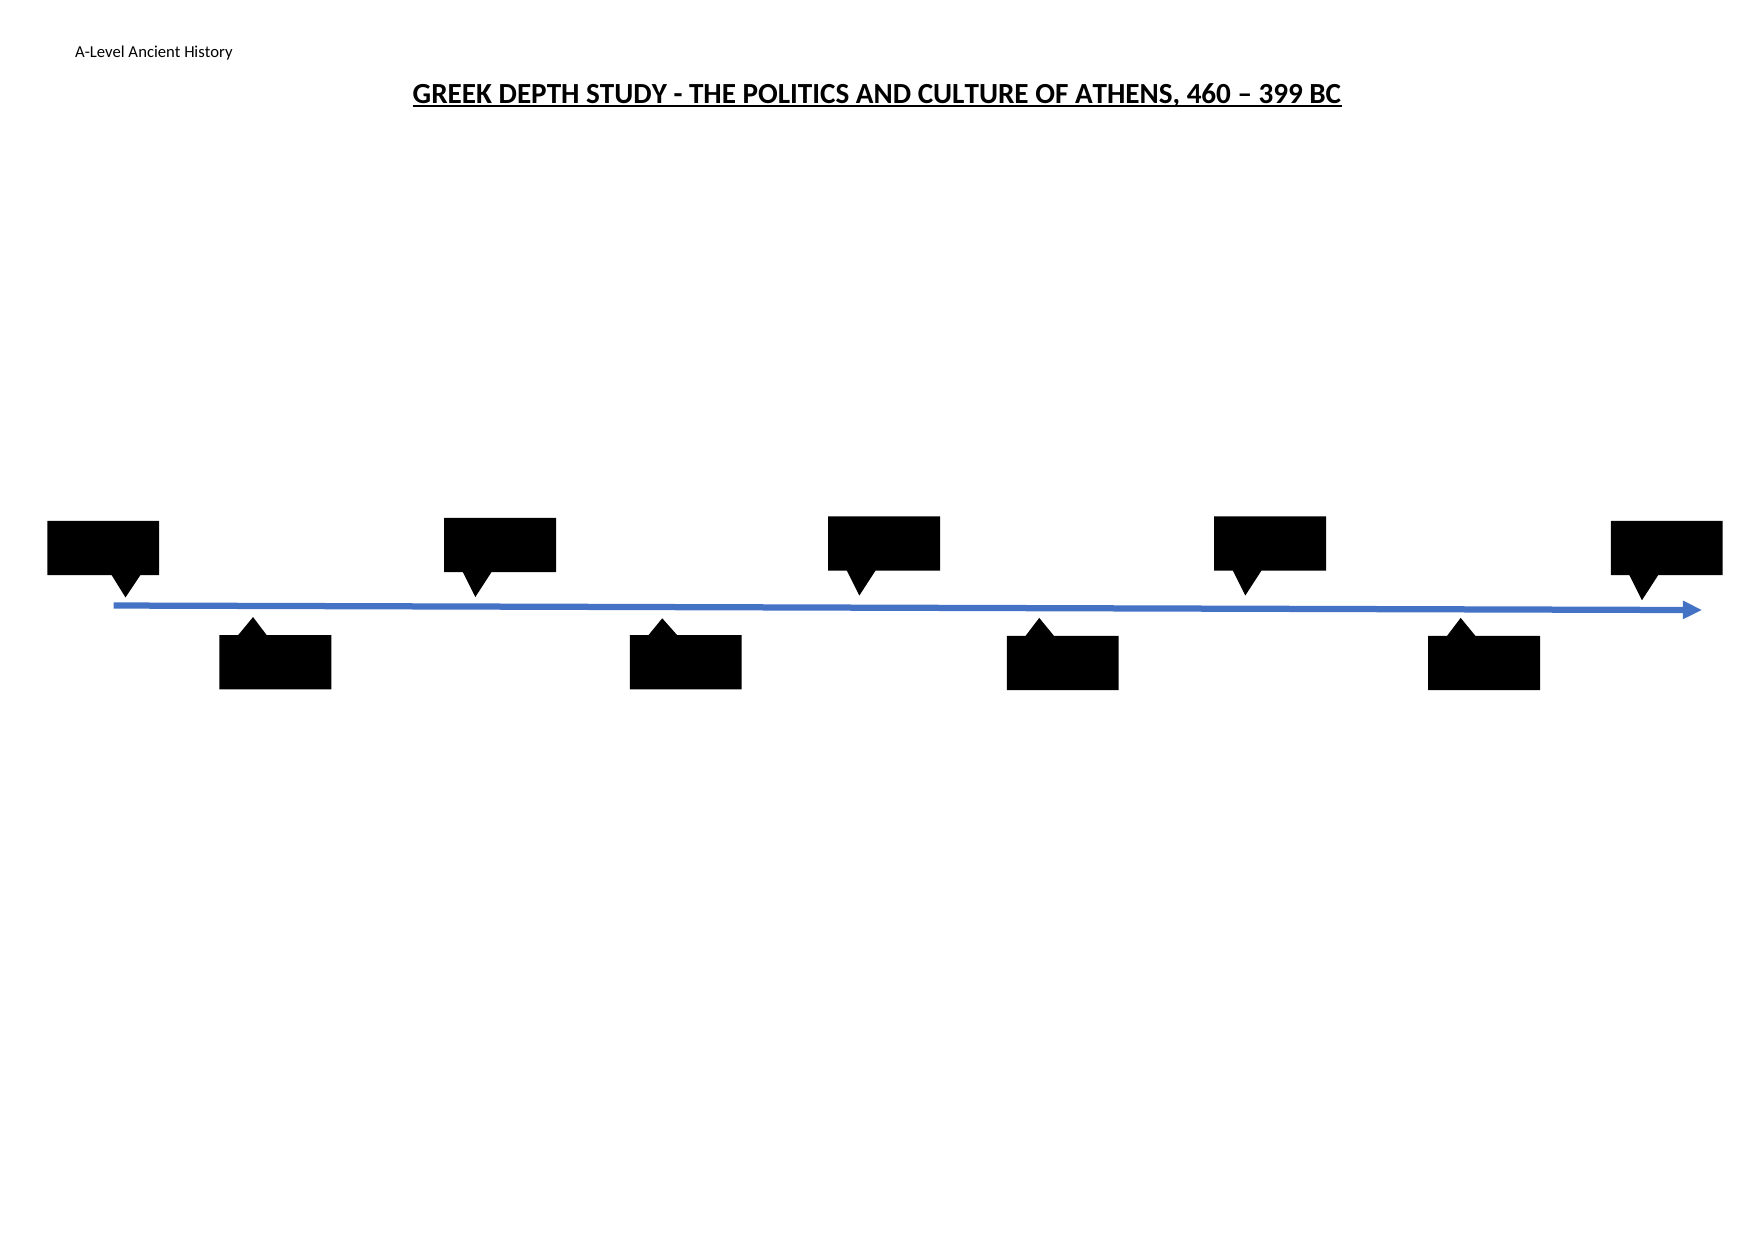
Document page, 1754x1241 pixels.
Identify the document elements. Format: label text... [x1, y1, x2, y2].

text Greek Depth Study - the politics and culture of Athens, 460 – 399 BC [75, 75, 1679, 111]
